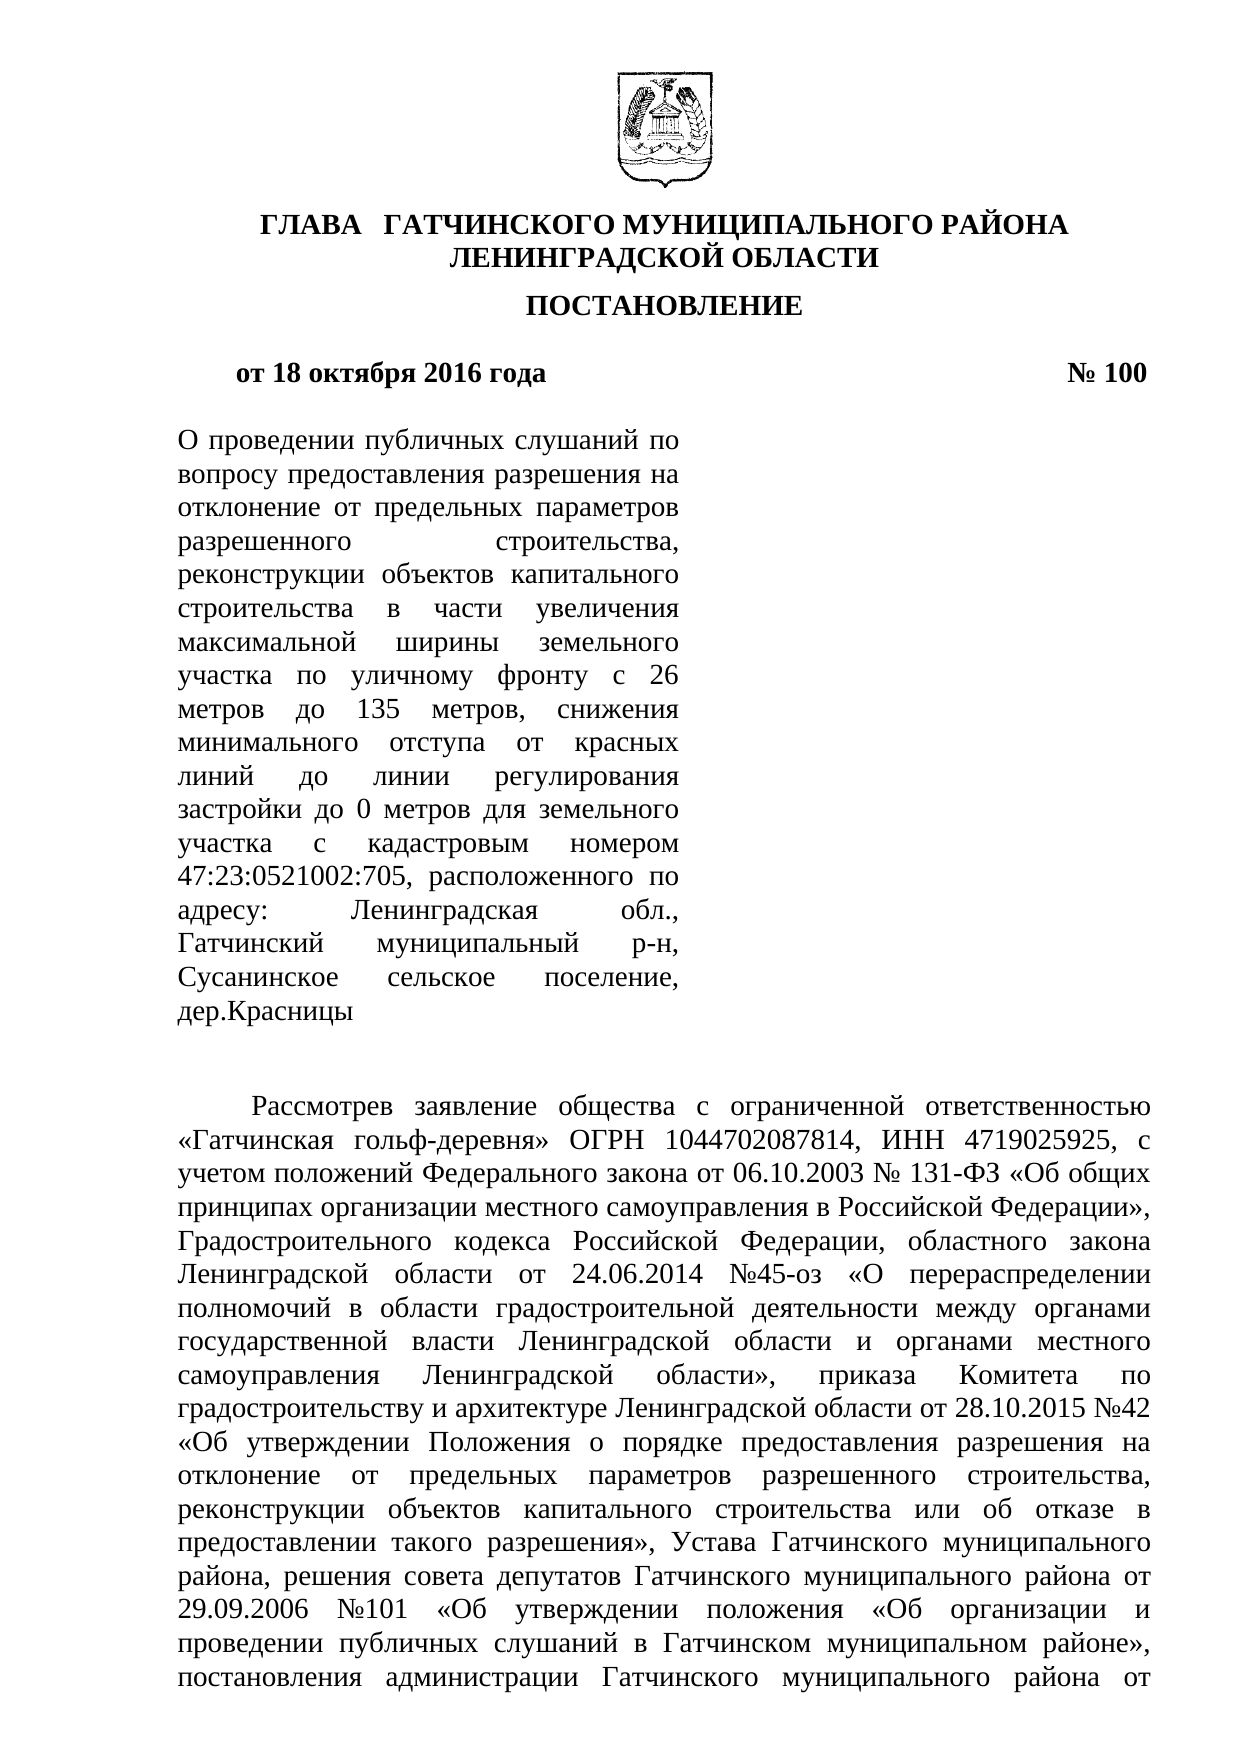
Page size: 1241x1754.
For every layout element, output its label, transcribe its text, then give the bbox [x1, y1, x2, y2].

text ПОСТАНОВЛЕНИЕ [177, 288, 1152, 322]
picture [615, 70, 714, 188]
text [177, 1088, 1152, 1692]
text от 18 октября 2016 года № 100 [177, 355, 1152, 389]
text ГЛАВА ГАТЧИНСКОГО МУНИЦИПАЛЬНОГО РАЙОНА [177, 207, 1152, 240]
text О проведении публичных слушаний по вопросу предоставления разрешения на отклонение от предельных параметров разрешенного строительства, реконструкции объектов капитального строительства в части увеличения максимальной ширины земельного участка по уличному фронту с 26 метров до 135 метров, снижения минимального отступа от красных линий до линии регулирования застройки до 0 метров для земельного участка с кадастровым номером 47:23:0521002:705, расположенного по адресу: Ленинградская обл., Гатчинский муниципальный р-н, Сусанинское сельское поселение, дер.Красницы [177, 422, 679, 1026]
text ЛЕНИНГРАДСКОЙ ОБЛАСТИ [177, 240, 1152, 274]
